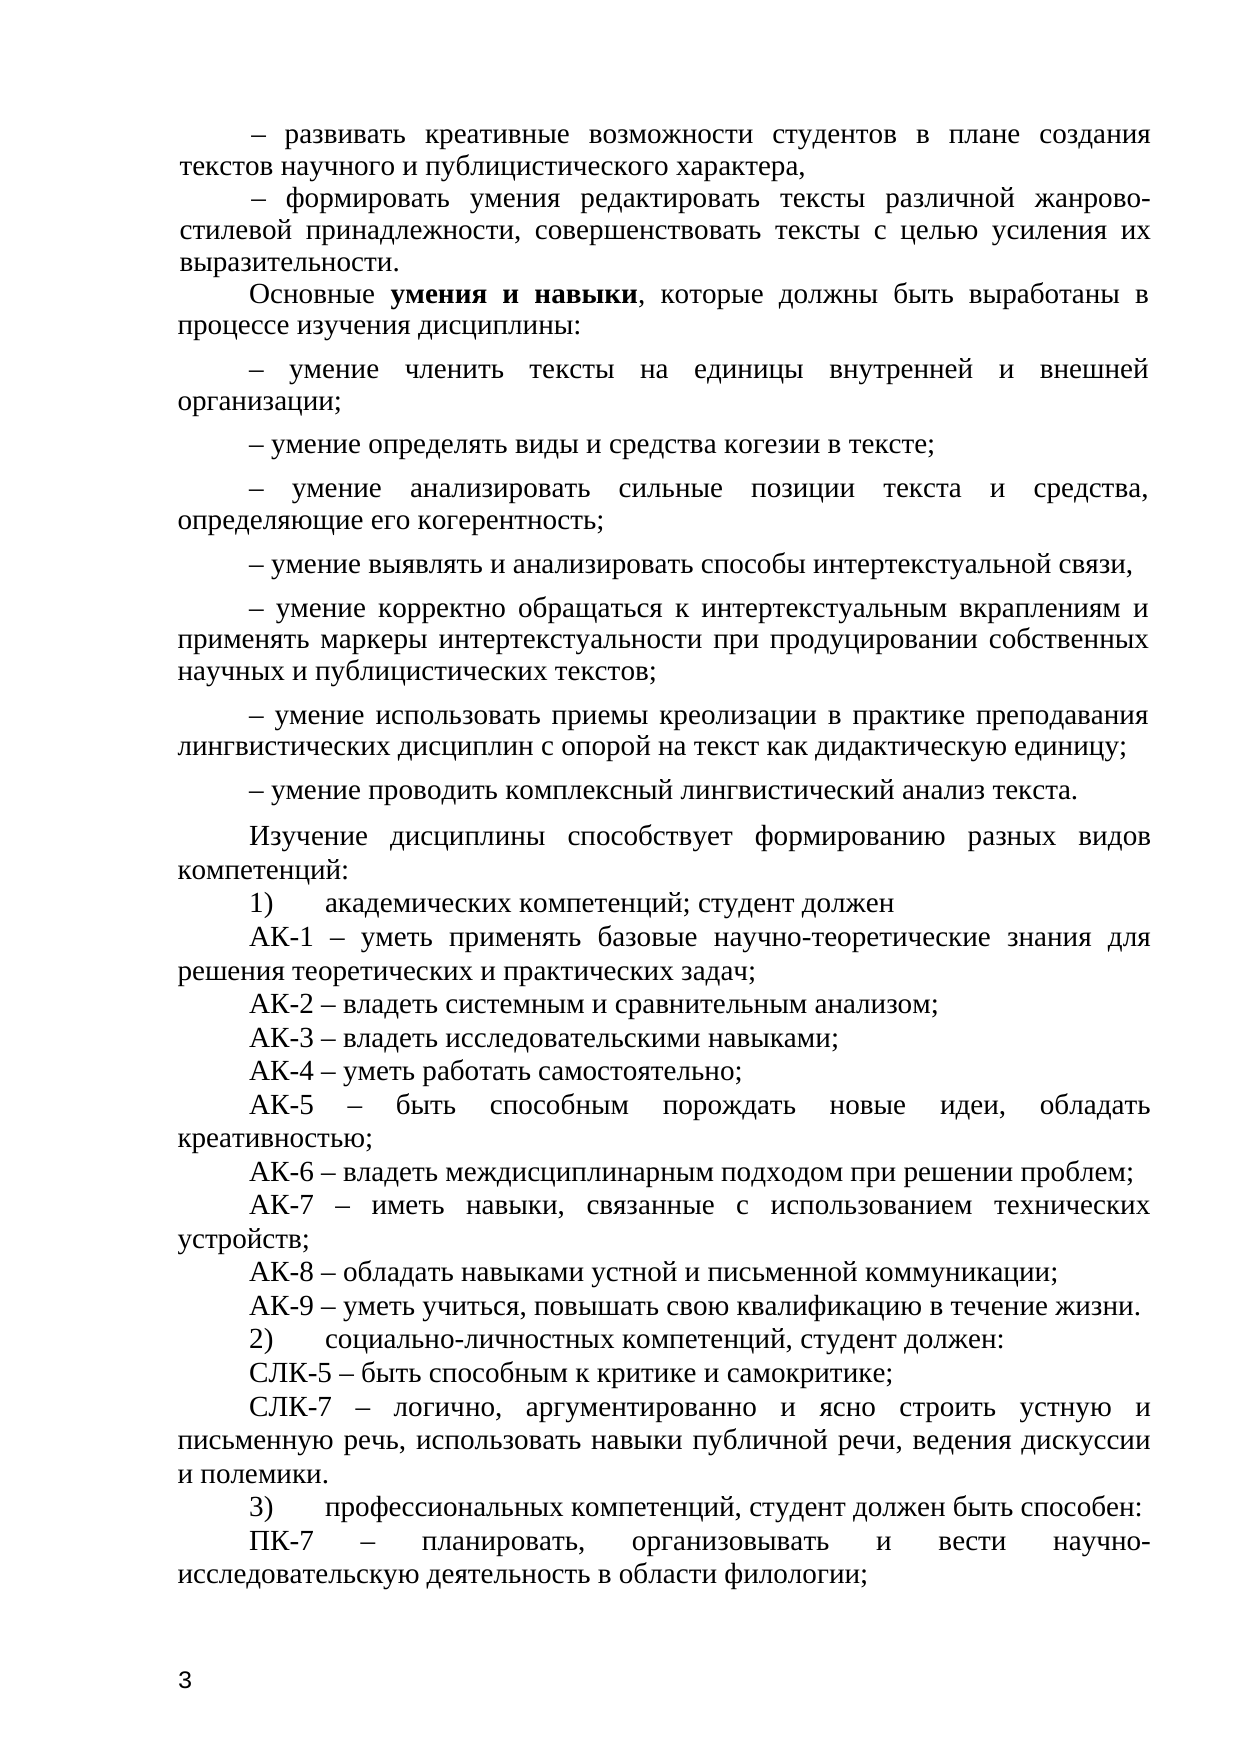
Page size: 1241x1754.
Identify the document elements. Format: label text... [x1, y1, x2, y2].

text – формировать умения редактировать тексты различной жанрово-стилевой принадлежности, совершенствовать тексты с целью усиления их выразительности. [179, 182, 1152, 278]
text – умение корректно обращаться к интертекстуальным вкраплениям и применять маркеры интертекстуальности при продуцировании собственных научных и публицистических текстов; [177, 592, 1149, 687]
text АК-2 – владеть системным и сравнительным анализом; [177, 986, 1152, 1020]
text ПК-7 – планировать, организовывать и вести научно-исследовательскую деятельность в области филологии; [177, 1523, 1152, 1590]
text АК-7 – иметь навыки, связанные с использованием технических устройств; [177, 1187, 1152, 1254]
text СЛК-5 – быть способным к критике и самокритике; [177, 1355, 1152, 1389]
text – умение анализировать сильные позиции текста и средства, определяющие его когерентность; [177, 473, 1149, 536]
text – развивать креативные возможности студентов в плане создания текстов научного и публицистического характера, [179, 118, 1152, 182]
text АК-1 – уметь применять базовые научно-теоретические знания для решения теоретических и практических задач; [177, 919, 1152, 986]
list социально-личностных компетенций, студент должен: [177, 1322, 1152, 1355]
text АК-4 – уметь работать самостоятельно; [177, 1053, 1152, 1087]
text АК-3 – владеть исследовательскими навыками; [177, 1020, 1152, 1053]
text АК-6 – владеть междисциплинарным подходом при решении проблем; [177, 1154, 1152, 1187]
text – умение определять виды и средства когезии в тексте; [177, 429, 1149, 460]
text АК-9 – уметь учиться, повышать свою квалификацию в течение жизни. [177, 1288, 1152, 1322]
text АК-5 – быть способным порождать новые идеи, обладать креативностью; [177, 1087, 1152, 1154]
text Основные умения и навыки, которые должны быть выработаны в процессе изучения дисциплины: [177, 278, 1149, 341]
text – умение использовать приемы креолизации в практике преподавания лингвистических дисциплин с опорой на текст как дидактическую единицу; [177, 699, 1149, 762]
text АК-8 – обладать навыками устной и письменной коммуникации; [177, 1254, 1152, 1288]
text – умение членить тексты на единицы внутренней и внешней организации; [177, 353, 1149, 416]
text Изучение дисциплины способствует формированию разных видов компетенций: [177, 818, 1152, 886]
list академических компетенций; студент должен [177, 886, 1152, 919]
list профессиональных компетенций, студент должен быть способен: [177, 1489, 1152, 1523]
text – умение проводить комплексный лингвистический анализ текста. [177, 774, 1149, 806]
text – умение выявлять и анализировать способы интертекстуальной связи, [177, 548, 1149, 580]
text СЛК-7 – логично, аргументированно и ясно строить устную и письменную речь, использовать навыки публичной речи, ведения дискуссии и полемики. [177, 1389, 1152, 1489]
